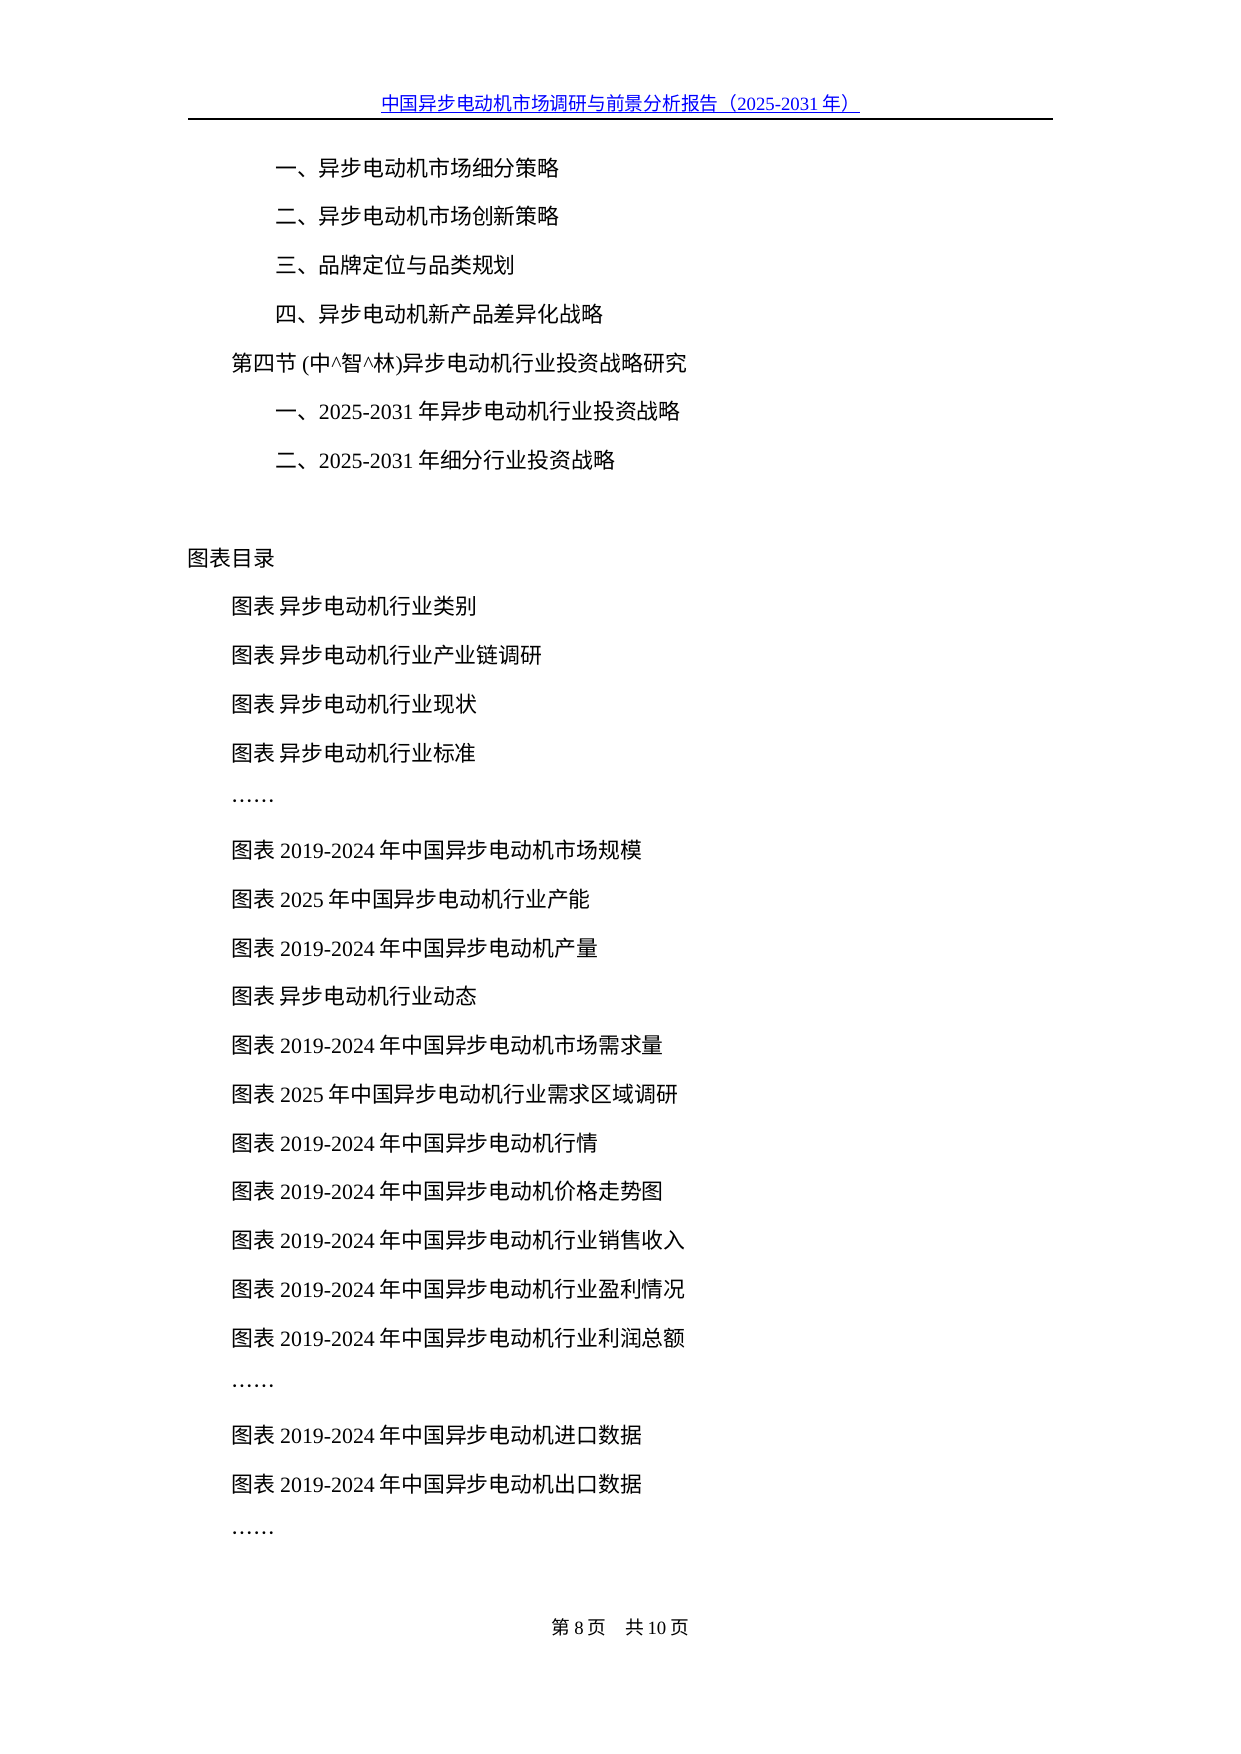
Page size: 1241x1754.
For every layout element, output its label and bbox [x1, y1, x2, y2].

text [187, 150, 1053, 1548]
